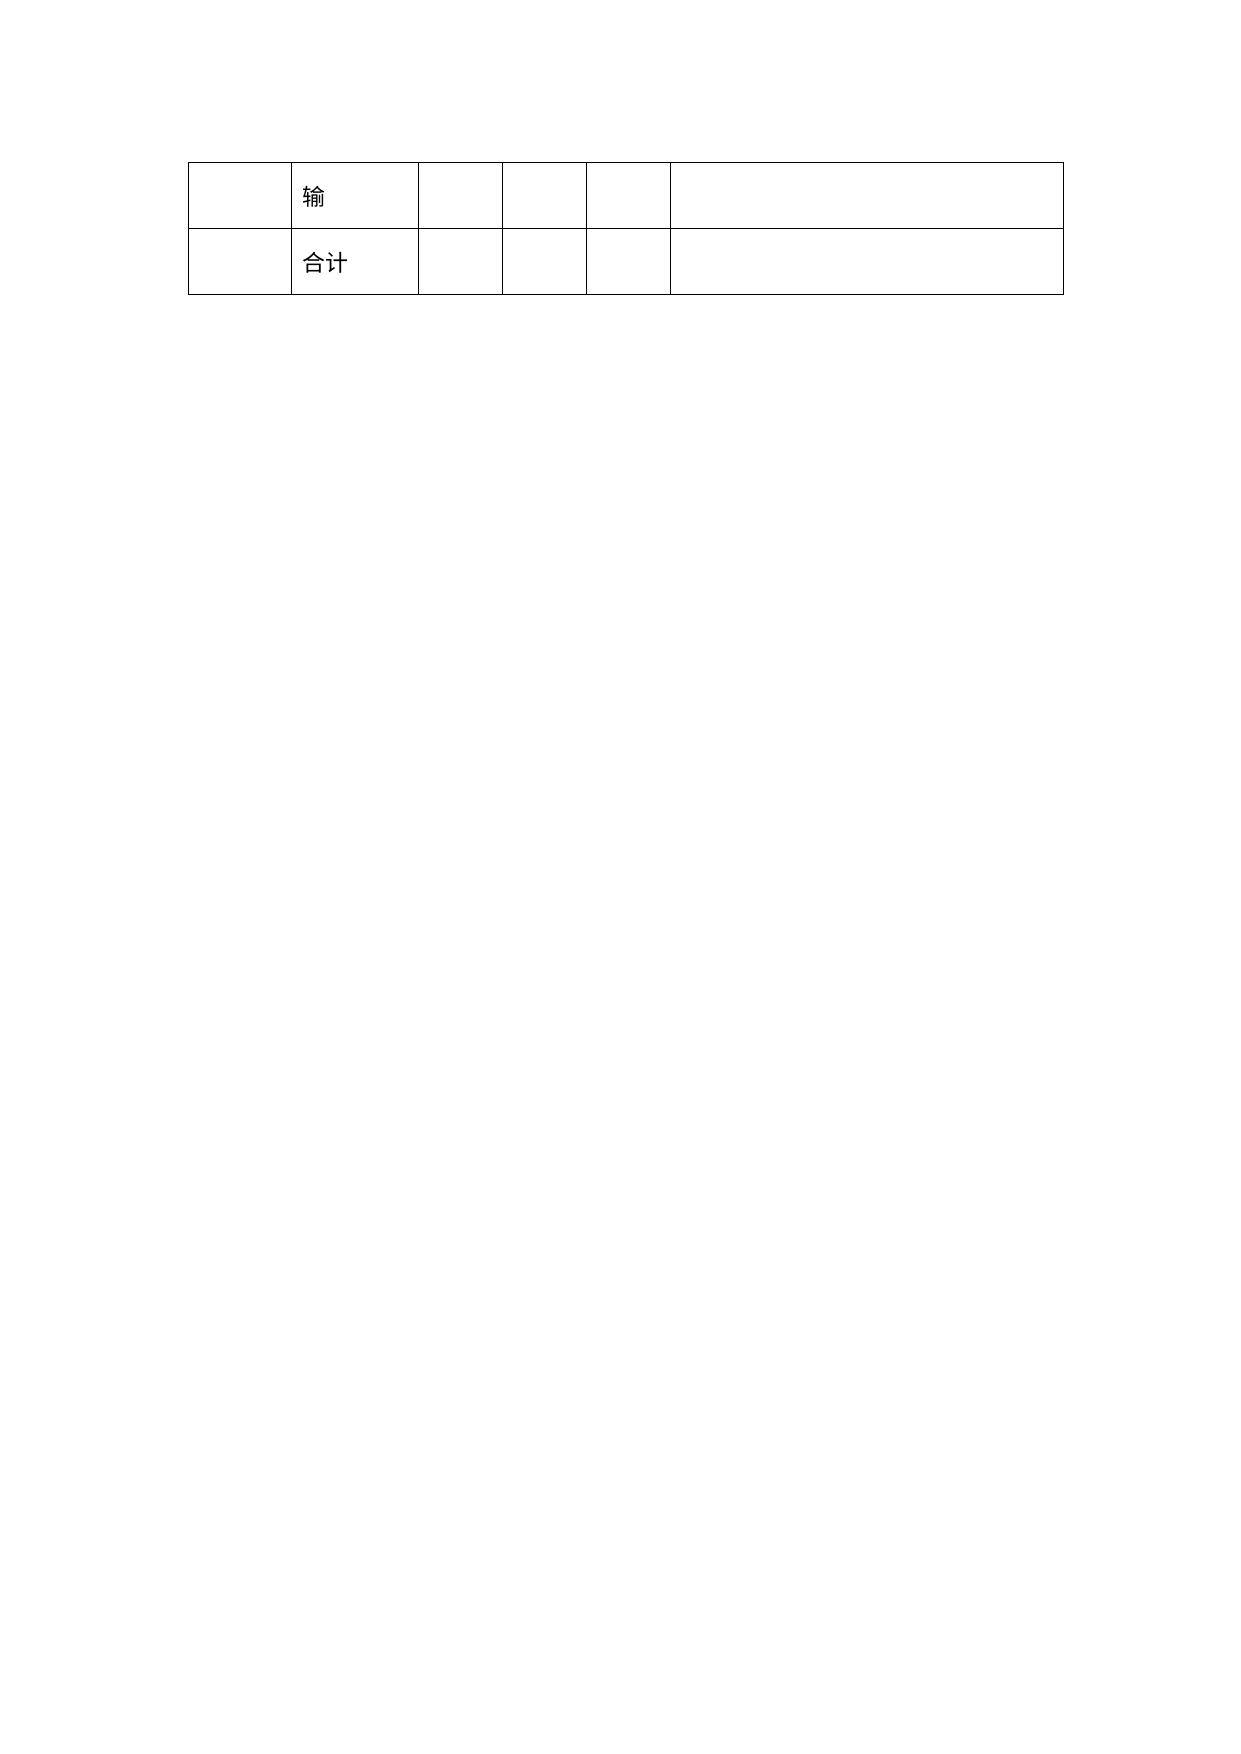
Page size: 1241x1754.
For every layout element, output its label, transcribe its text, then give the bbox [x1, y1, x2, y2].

table_cell [419, 163, 502, 228]
table_cell 工日 [503, 163, 586, 228]
table_cell 2 [189, 163, 291, 228]
table_cell [419, 229, 502, 294]
table_cell [671, 229, 1063, 294]
table_cell 3 [587, 163, 670, 228]
table_cell [587, 229, 670, 294]
table_cell [671, 163, 1063, 228]
table_cell 合计 [292, 229, 418, 294]
table_cell [189, 229, 291, 294]
table_cell [503, 229, 586, 294]
table_cell 工费+运输 [292, 163, 418, 228]
